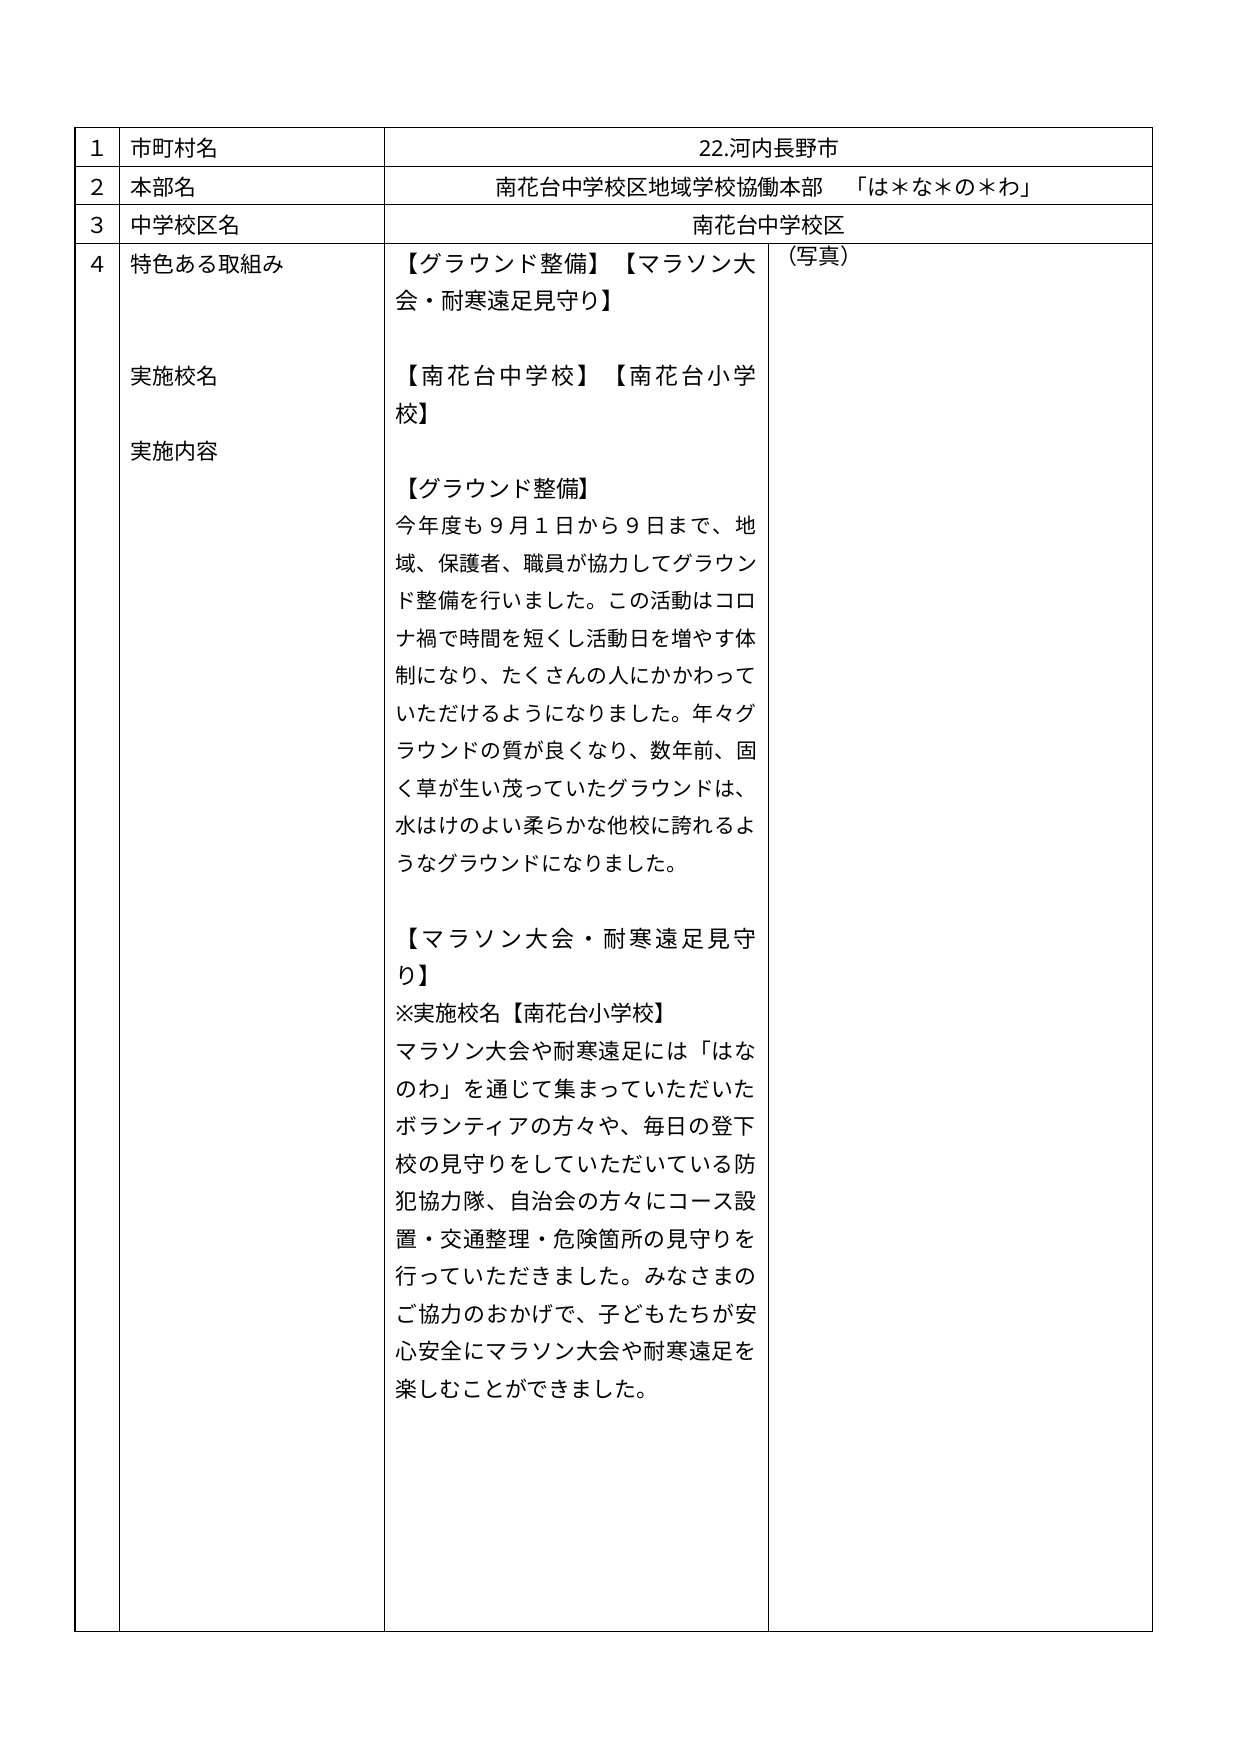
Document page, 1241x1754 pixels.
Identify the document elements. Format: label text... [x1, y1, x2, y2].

table_header １ [76, 128, 119, 166]
table_header 市町村名 [120, 128, 384, 166]
table_cell 南花台中学校区地域学校協働本部 「は＊な＊の＊わ」 [385, 167, 1152, 204]
table_cell 南花台中学校区 [385, 205, 1152, 243]
table_cell 特色ある取組み 実施校名 実施内容 [120, 244, 384, 1631]
table_cell [769, 244, 1152, 1631]
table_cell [385, 244, 768, 1631]
table_cell 中学校区名 [120, 205, 384, 243]
table_header 22.河内長野市 [385, 128, 1152, 166]
table_cell ２ [76, 167, 119, 204]
table_cell ４ [76, 244, 119, 1631]
table_cell 本部名 [120, 167, 384, 204]
table_cell ３ [76, 205, 119, 243]
